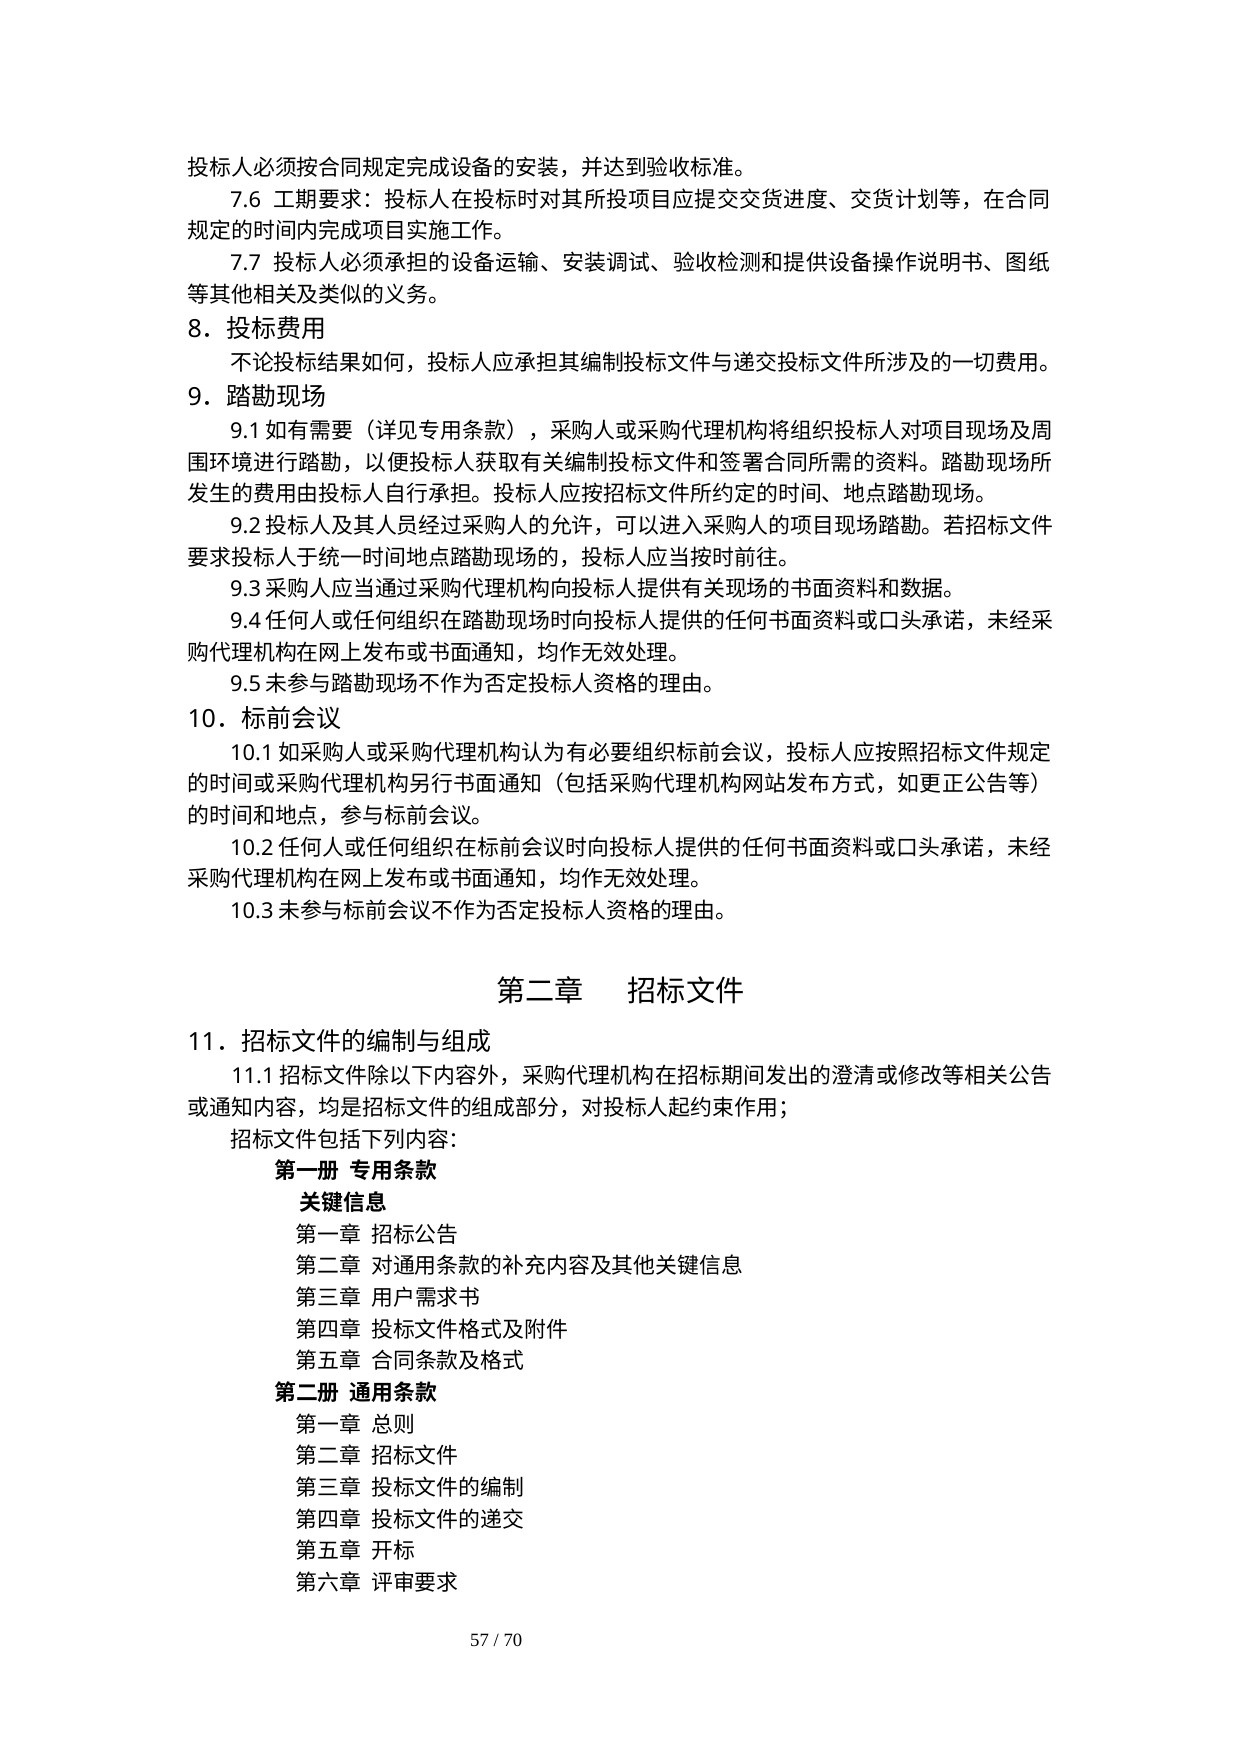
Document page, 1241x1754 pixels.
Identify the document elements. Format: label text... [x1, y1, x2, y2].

text 第六章 评审要求 [253, 1565, 1053, 1597]
text 第五章 开标 [253, 1533, 1053, 1565]
text 第一章 招标公告 [253, 1217, 1053, 1248]
text 10.1如采购人或采购代理机构认为有必要组织标前会议，投标人应按照招标文件规定的时间或采购代理机构另行书面通知（包括采购代理机构网站发布方式，如更正公告等）的时间和地点，参与标前会议。 [187, 734, 1053, 829]
text 第二册 通用条款 [231, 1375, 1053, 1407]
text 9.2投标人及其人员经过采购人的允许，可以进入采购人的项目现场踏勘。若招标文件要求投标人于统一时间地点踏勘现场的，投标人应当按时前往。 [187, 508, 1053, 571]
subtitle 招标文件 [187, 967, 1053, 1009]
text 10．标前会议 [187, 698, 1053, 734]
text 第一册 专用条款 [231, 1153, 1053, 1185]
text 第三章 投标文件的编制 [253, 1470, 1053, 1502]
text 关键信息 [299, 1185, 1053, 1217]
text 第四章 投标文件格式及附件 [253, 1312, 1053, 1343]
text 7.6 工期要求：投标人在投标时对其所投项目应提交交货进度、交货计划等，在合同规定的时间内完成项目实施工作。 [187, 182, 1053, 245]
text 10.3未参与标前会议不作为否定投标人资格的理由。 [187, 893, 1053, 925]
text 9．踏勘现场 [187, 376, 1053, 413]
text 第二章 对通用条款的补充内容及其他关键信息 [253, 1248, 1053, 1280]
text 7.7 投标人必须承担的设备运输、安装调试、验收检测和提供设备操作说明书、图纸等其他相关及类似的义务。 [187, 245, 1053, 308]
text 不论投标结果如何，投标人应承担其编制投标文件与递交投标文件所涉及的一切费用。 [187, 345, 1053, 376]
text 8．投标费用 [187, 308, 1053, 345]
text 9.5未参与踏勘现场不作为否定投标人资格的理由。 [187, 666, 1053, 698]
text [187, 150, 1053, 182]
text 9.1如有需要（详见专用条款），采购人或采购代理机构将组织投标人对项目现场及周围环境进行踏勘，以便投标人获取有关编制投标文件和签署合同所需的资料。踏勘现场所发生的费用由投标人自行承担。投标人应按招标文件所约定的时间、地点踏勘现场。 [187, 413, 1053, 508]
text 11．招标文件的编制与组成 [187, 1022, 1053, 1058]
text 第五章 合同条款及格式 [253, 1343, 1053, 1375]
text 第一章 总则 [253, 1407, 1053, 1438]
text 10.2任何人或任何组织在标前会议时向投标人提供的任何书面资料或口头承诺，未经采购代理机构在网上发布或书面通知，均作无效处理。 [187, 829, 1053, 893]
text 9.4任何人或任何组织在踏勘现场时向投标人提供的任何书面资料或口头承诺，未经采购代理机构在网上发布或书面通知，均作无效处理。 [187, 603, 1053, 666]
text 9.3采购人应当通过采购代理机构向投标人提供有关现场的书面资料和数据。 [187, 571, 1053, 603]
text 第二章 招标文件 [253, 1438, 1053, 1470]
text 招标文件包括下列内容： [187, 1122, 1053, 1153]
text 11.1招标文件除以下内容外，采购代理机构在招标期间发出的澄清或修改等相关公告或通知内容，均是招标文件的组成部分，对投标人起约束作用； [187, 1058, 1053, 1122]
text 第四章 投标文件的递交 [253, 1502, 1053, 1533]
text 第三章 用户需求书 [253, 1280, 1053, 1312]
